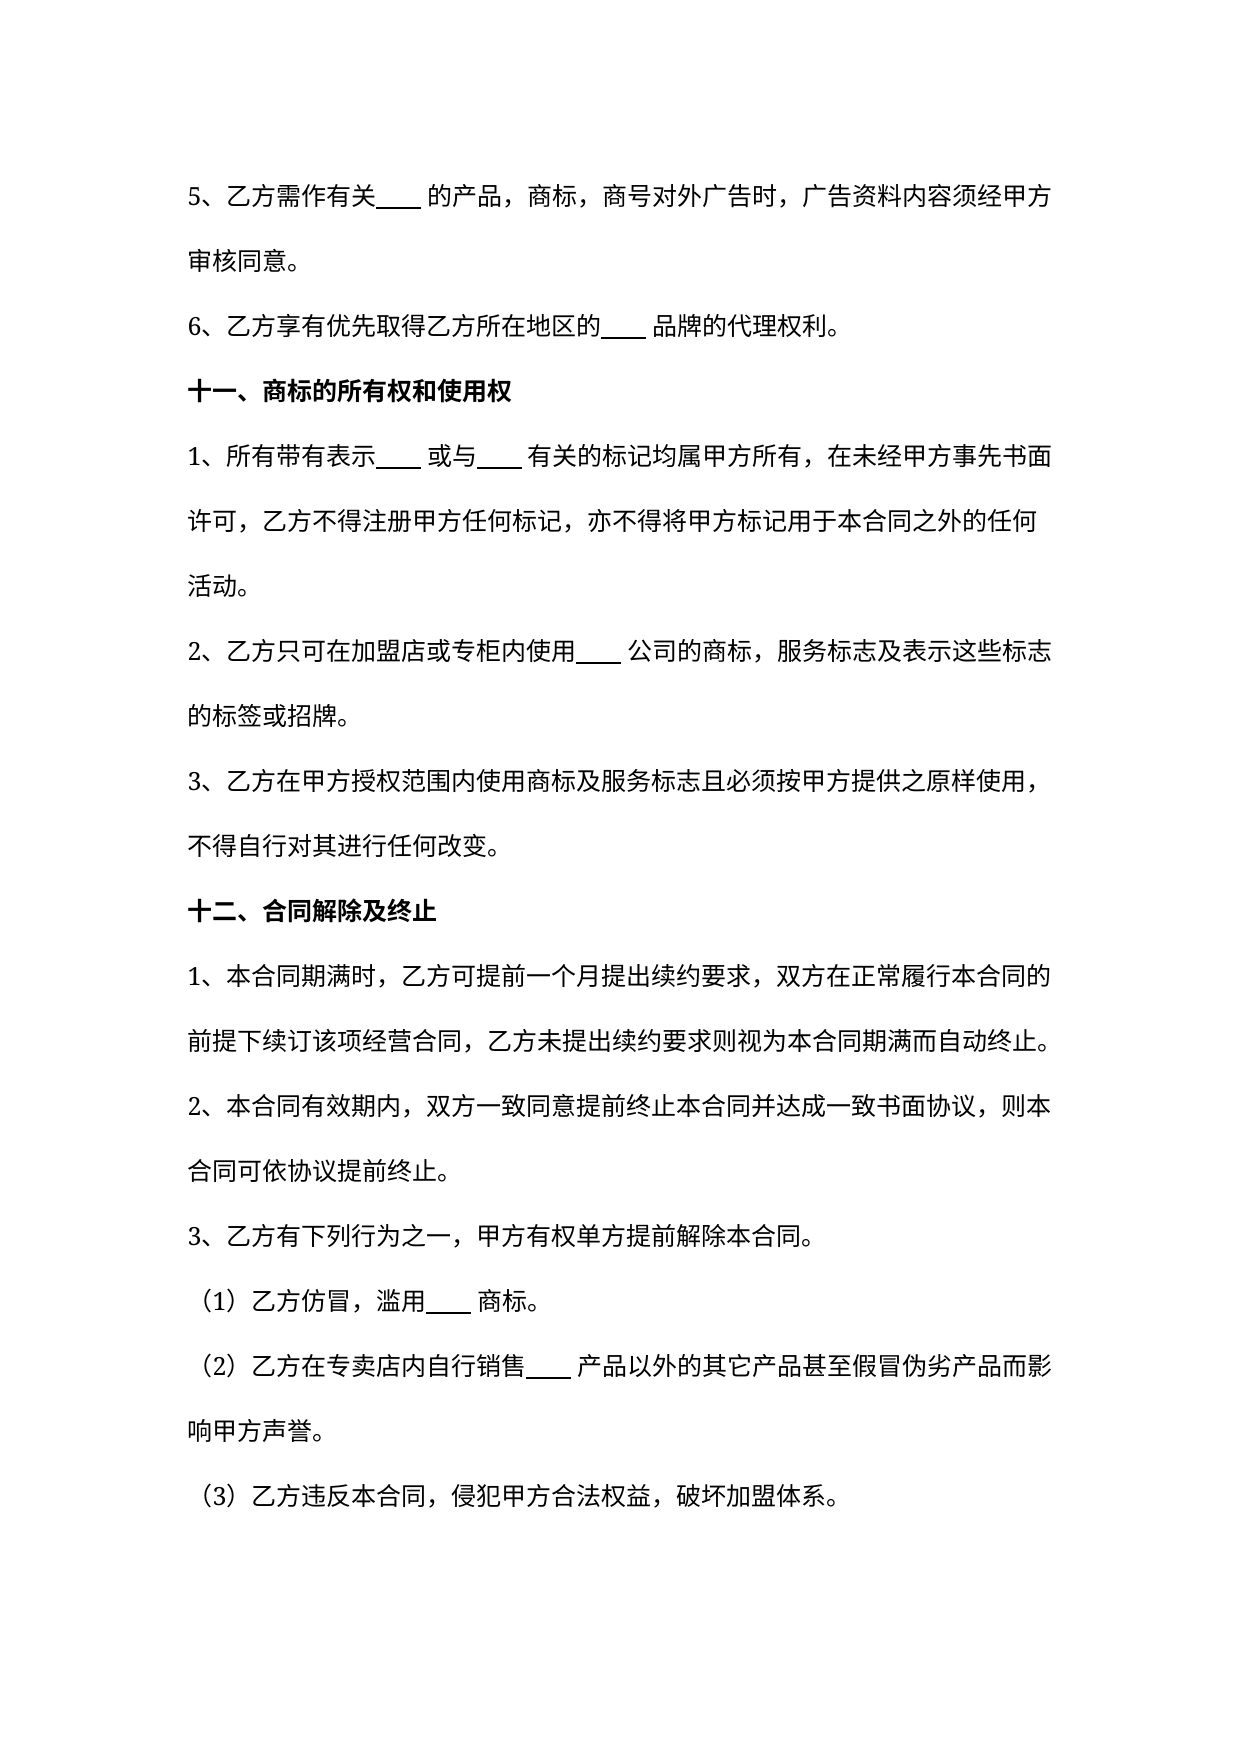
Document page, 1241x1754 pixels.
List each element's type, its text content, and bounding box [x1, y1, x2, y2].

text 2、乙方只可在加盟店或专柜内使用 公司的商标，服务标志及表示这些标志的标签或招牌。 [187, 617, 1053, 747]
text （2）乙方在专卖店内自行销售 产品以外的其它产品甚至假冒伪劣产品而影响甲方声誉。 [187, 1332, 1053, 1462]
text （3）乙方违反本合同，侵犯甲方合法权益，破坏加盟体系。 [187, 1462, 1053, 1527]
text 2、本合同有效期内，双方一致同意提前终止本合同并达成一致书面协议，则本合同可依协议提前终止。 [187, 1072, 1053, 1202]
text 6、乙方享有优先取得乙方所在地区的 品牌的代理权利。 [187, 292, 1053, 357]
text 5、乙方需作有关 的产品，商标，商号对外广告时，广告资料内容须经甲方审核同意。 [187, 162, 1053, 292]
text 十二、合同解除及终止 [187, 877, 1053, 942]
text （1）乙方仿冒，滥用 商标。 [187, 1267, 1053, 1332]
text 十一、商标的所有权和使用权 [187, 357, 1053, 422]
text 3、乙方在甲方授权范围内使用商标及服务标志且必须按甲方提供之原样使用，不得自行对其进行任何改变。 [187, 747, 1053, 877]
text 3、乙方有下列行为之一，甲方有权单方提前解除本合同。 [187, 1202, 1053, 1267]
text 1、所有带有表示 或与 有关的标记均属甲方所有，在未经甲方事先书面许可，乙方不得注册甲方任何标记，亦不得将甲方标记用于本合同之外的任何活动。 [187, 422, 1053, 617]
text 1、本合同期满时，乙方可提前一个月提出续约要求，双方在正常履行本合同的前提下续订该项经营合同，乙方未提出续约要求则视为本合同期满而自动终止。 [187, 942, 1053, 1072]
